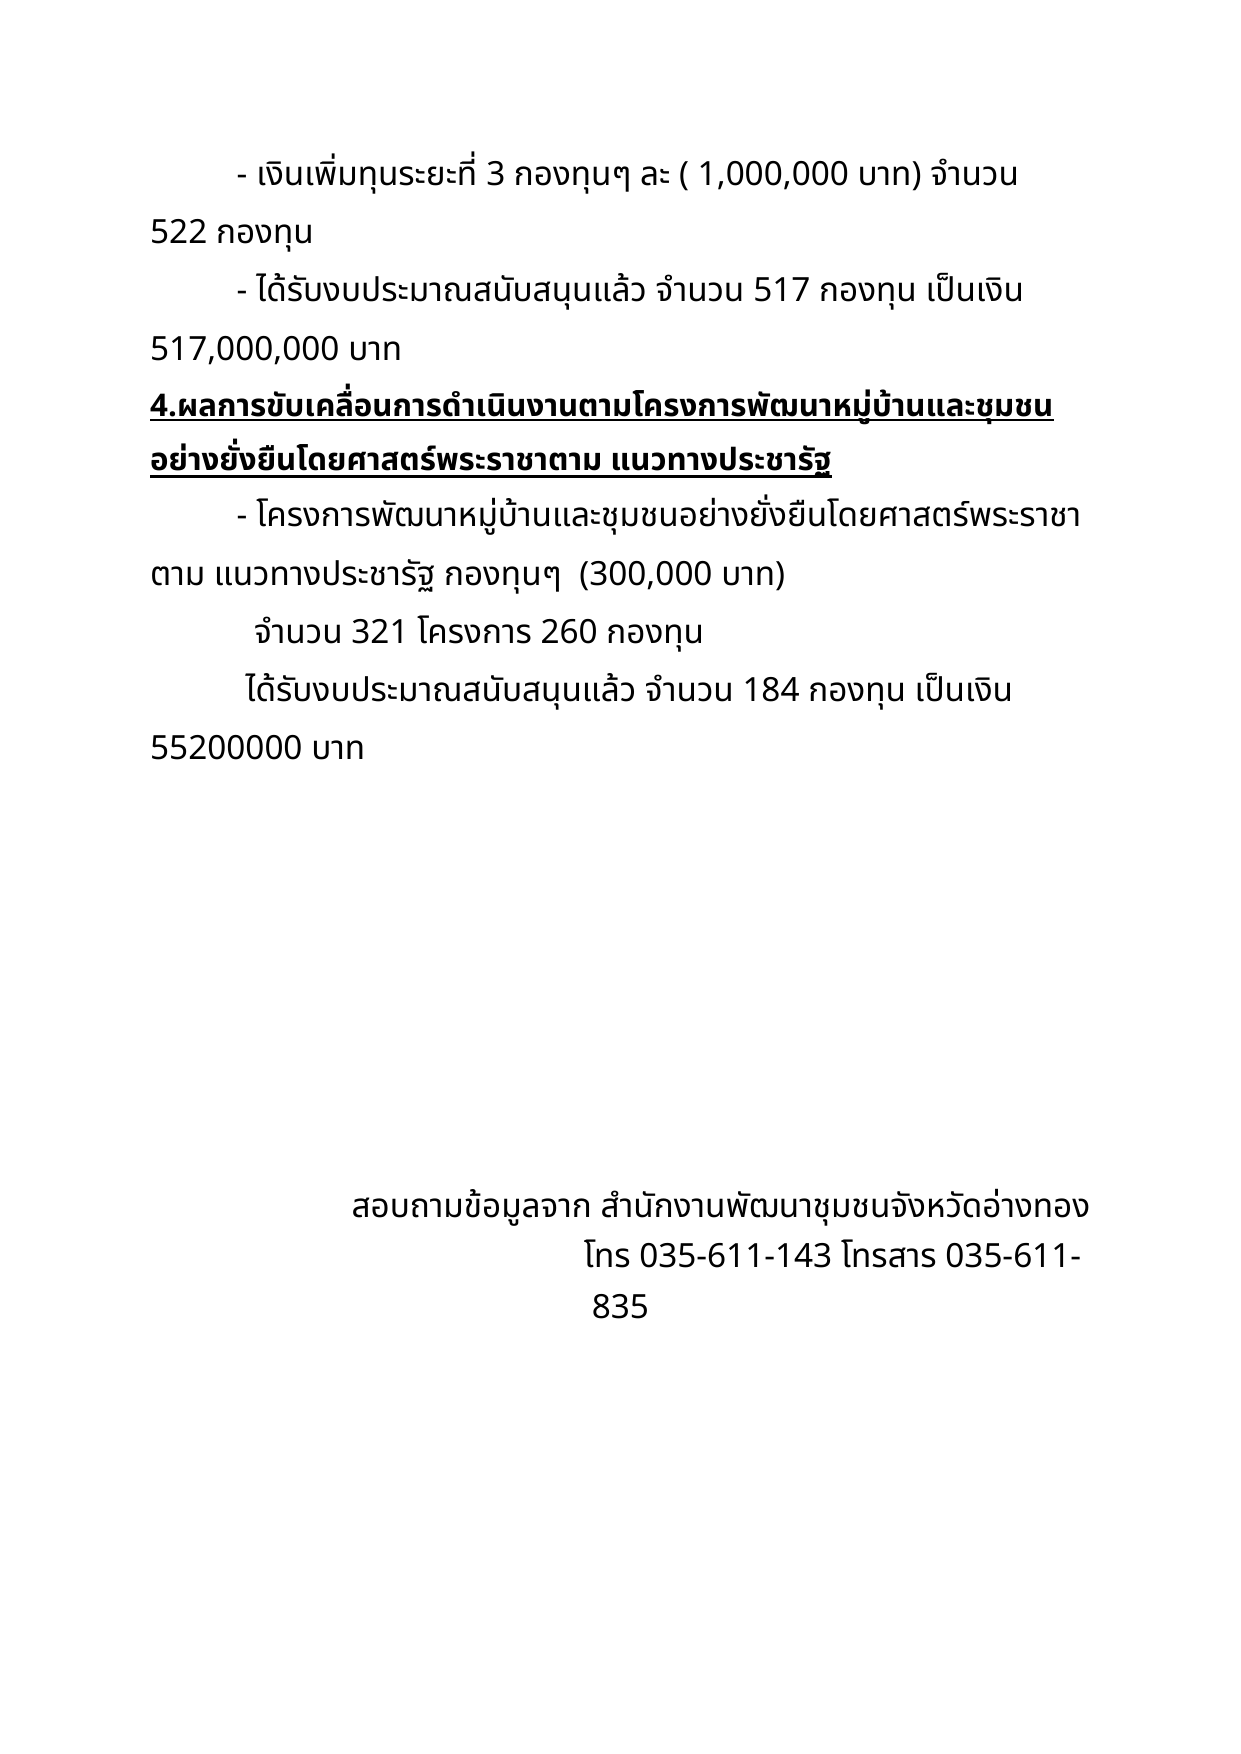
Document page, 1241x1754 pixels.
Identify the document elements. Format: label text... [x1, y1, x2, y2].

text 4.ผลการขับเคลื่อนการดำเนินงานตามโครงการพัฒนาหมู่บ้านและชุมชนอย่างยั่งยืนโดยศาสตร์พระราชาตาม แนวทางประชารัฐ [150, 382, 1090, 484]
text จำนวน 321 โครงการ 260 กองทุน [150, 607, 1090, 658]
text ได้รับงบประมาณสนับสนุนแล้ว จำนวน 184 กองทุน เป็นเงิน 55200000 บาท [150, 666, 1090, 774]
text สอบถามข้อมูลจาก สำนักงานพัฒนาชุมชนจังหวัดอ่างทอง [150, 1182, 1090, 1232]
text - เงินเพิ่มทุนระยะที่ 3 กองทุนๆ ละ ( 1,000,000 บาท) จำนวน 522 กองทุน [150, 150, 1090, 259]
text - ได้รับงบประมาณสนับสนุนแล้ว จำนวน 517 กองทุน เป็นเงิน 517,000,000 บาท [150, 266, 1090, 375]
text - โครงการพัฒนาหมู่บ้านและชุมชนอย่างยั่งยืนโดยศาสตร์พระราชาตาม แนวทางประชารัฐ กองทุนๆ (300,000 บาท) [150, 491, 1090, 600]
text โทร 035-611-143 โทรสาร 035-611-835 [150, 1232, 1090, 1328]
